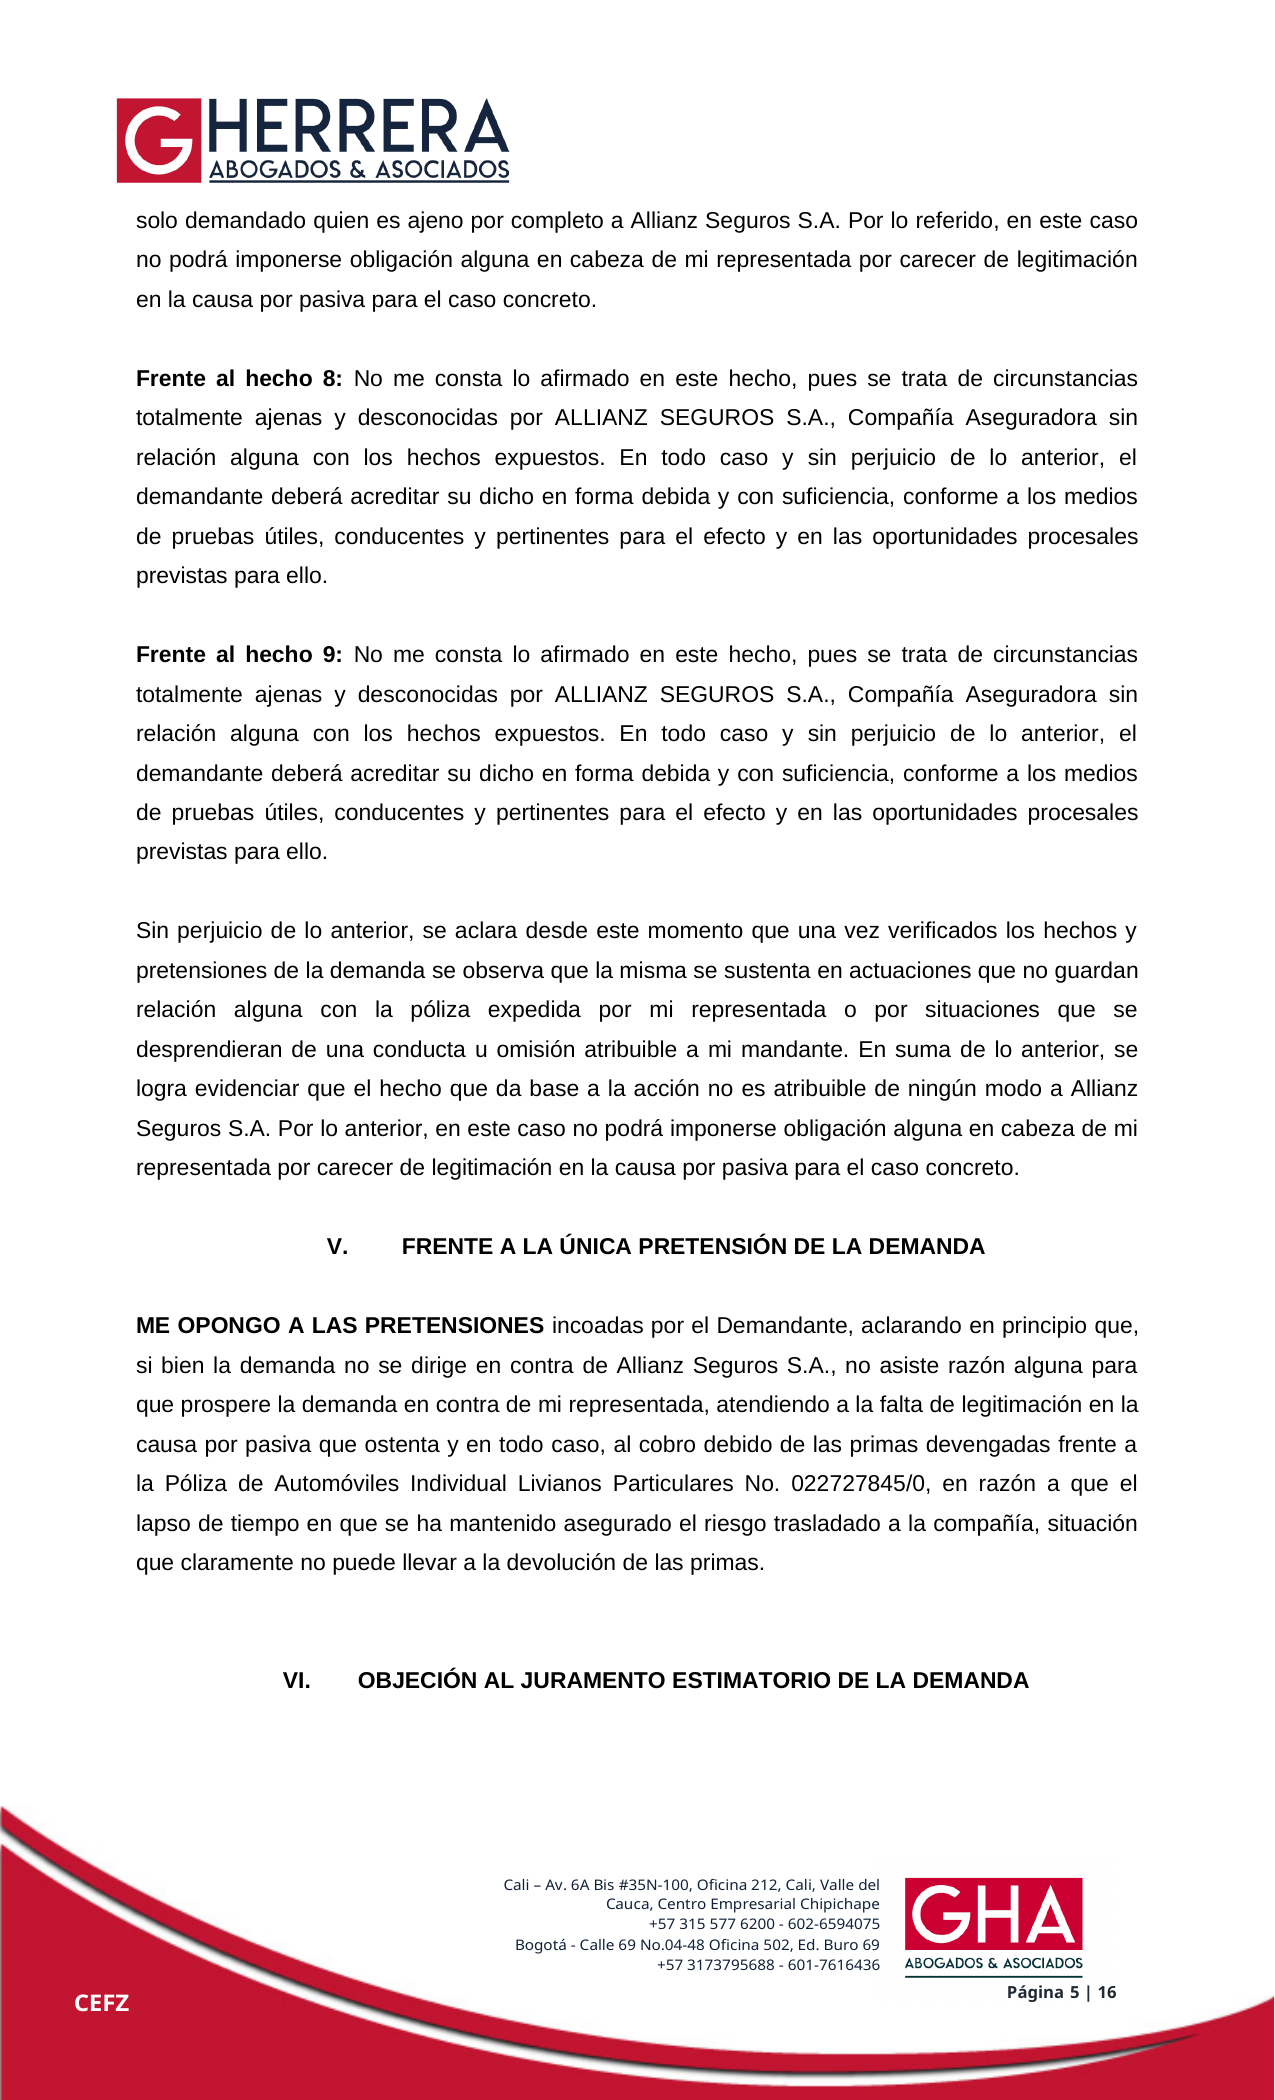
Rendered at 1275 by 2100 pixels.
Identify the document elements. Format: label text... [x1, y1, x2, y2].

text ME OPONGO A LAS PRETENSIONES incoadas por el Demandante, aclarando en principio que, si bien la demanda no se dirige en contra de Allianz Seguros S.A., no asiste razón alguna para que prospere la demanda en contra de mi representada, atendiendo a la falta de legitimación en la causa por pasiva que ostenta y en todo caso, al cobro debido de las primas devengadas frente a la Póliza de Automóviles Individual Livianos Particulares No. 022727845/0, en razón a que el lapso de tiempo en que se ha mantenido asegurado el riesgo trasladado a la compañía, situación que claramente no puede llevar a la devolución de las primas. [136, 1312, 1139, 1575]
subtitle OBJECIÓN AL JURAMENTO ESTIMATORIO DE LA DEMANDA [173, 1667, 1139, 1694]
text Frente al hecho 9: No me consta lo afirmado en este hecho, pues se trata de circunstancias totalmente ajenas y desconocidas por ALLIANZ SEGUROS S.A., Compañía Aseguradora sin relación alguna con los hechos expuestos. En todo caso y sin perjuicio de lo anterior, el demandante deberá acreditar su dicho en forma debida y con suficiencia, conforme a los medios de pruebas útiles, conducentes y pertinentes para el efecto y en las oportunidades procesales previstas para ello. [136, 641, 1139, 865]
picture [0, 1793, 1275, 2100]
text Sin perjuicio de lo anterior, se aclara desde este momento que una vez verificados los hechos y pretensiones de la demanda se observa que la misma se sustenta en actuaciones que no guardan relación alguna con la póliza expedida por mi representada o por situaciones que se desprendieran de una conducta u omisión atribuible a mi mandante. En suma de lo anterior, se logra evidenciar que el hecho que da base a la acción no es atribuible de ningún modo a Allianz Seguros S.A. Por lo anterior, en este caso no podrá imponerse obligación alguna en cabeza de mi representada por carecer de legitimación en la causa por pasiva para el caso concreto. [136, 917, 1139, 1181]
picture [96, 75, 529, 206]
text Frente al hecho 8: No me consta lo afirmado en este hecho, pues se trata de circunstancias totalmente ajenas y desconocidas por ALLIANZ SEGUROS S.A., Compañía Aseguradora sin relación alguna con los hechos expuestos. En todo caso y sin perjuicio de lo anterior, el demandante deberá acreditar su dicho en forma debida y con suficiencia, conforme a los medios de pruebas útiles, conducentes y pertinentes para el efecto y en las oportunidades procesales previstas para ello. [136, 365, 1139, 588]
subtitle FRENTE A LA ÚNICA PRETENSIÓN DE LA DEMANDA [173, 1233, 1139, 1259]
